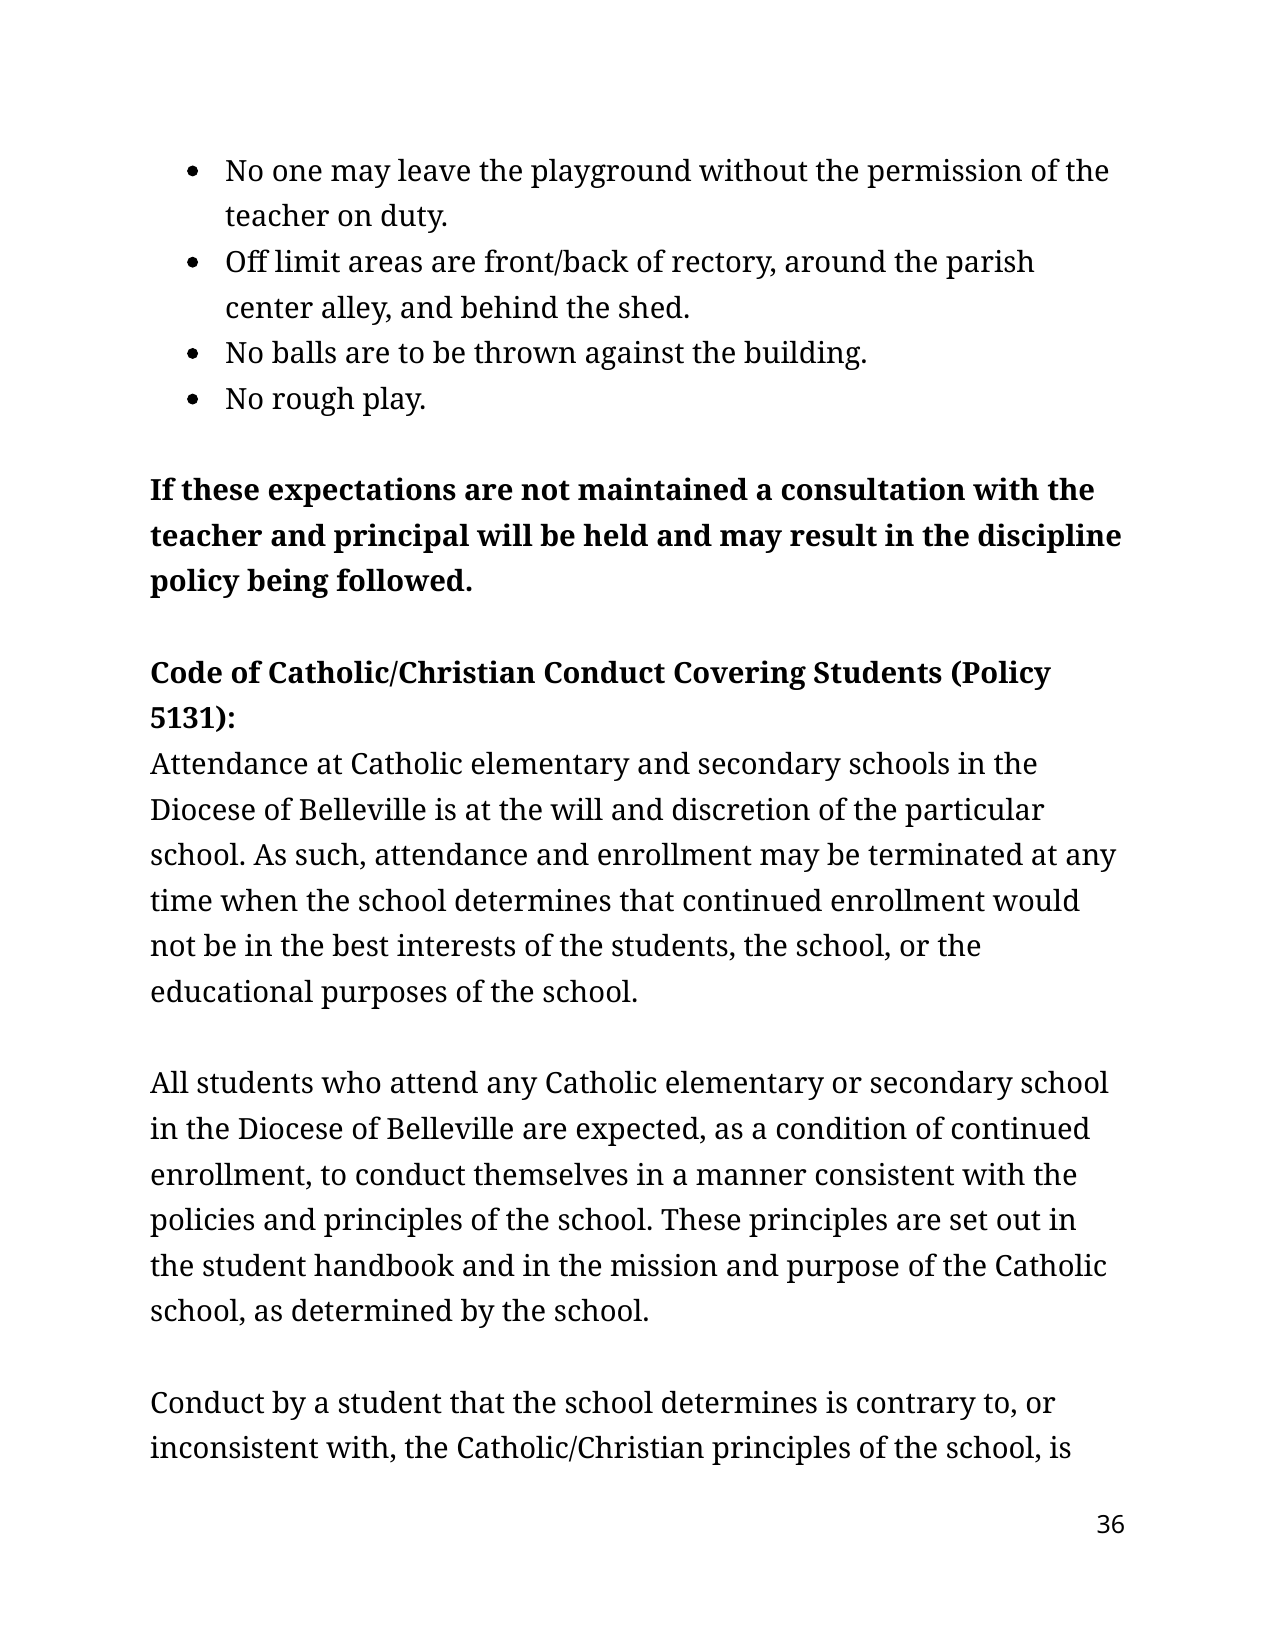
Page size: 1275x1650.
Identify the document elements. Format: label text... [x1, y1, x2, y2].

text Code of Catholic/Christian Conduct Covering Students (Policy 5131): [150, 652, 1125, 737]
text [150, 1382, 1125, 1467]
text All students who attend any Catholic elementary or secondary school in the Diocese of Belleville are expected, as a condition of continued enrollment, to conduct themselves in a manner consistent with the policies and principles of the school. These principles are set out in the student handbook and in the mission and purpose of the Catholic school, as determined by the school. [150, 1062, 1125, 1330]
list Off limit areas are front/back of rectory, around the parish center alley, and behind the shed. [187, 241, 1125, 327]
text Attendance at Catholic elementary and secondary schools in the Diocese of Belleville is at the will and discretion of the particular school. As such, attendance and enrollment may be terminated at any time when the school determines that continued enrollment would not be in the best interests of the students, the school, or the educational purposes of the school. [150, 743, 1125, 1011]
list No one may leave the playground without the permission of the teacher on duty. [187, 150, 1125, 235]
list No balls are to be thrown against the building. [187, 332, 1125, 372]
text If these expectations are not maintained a consultation with the teacher and principal will be held and may result in the discipline policy being followed. [150, 469, 1125, 600]
list No rough play. [187, 378, 1125, 418]
